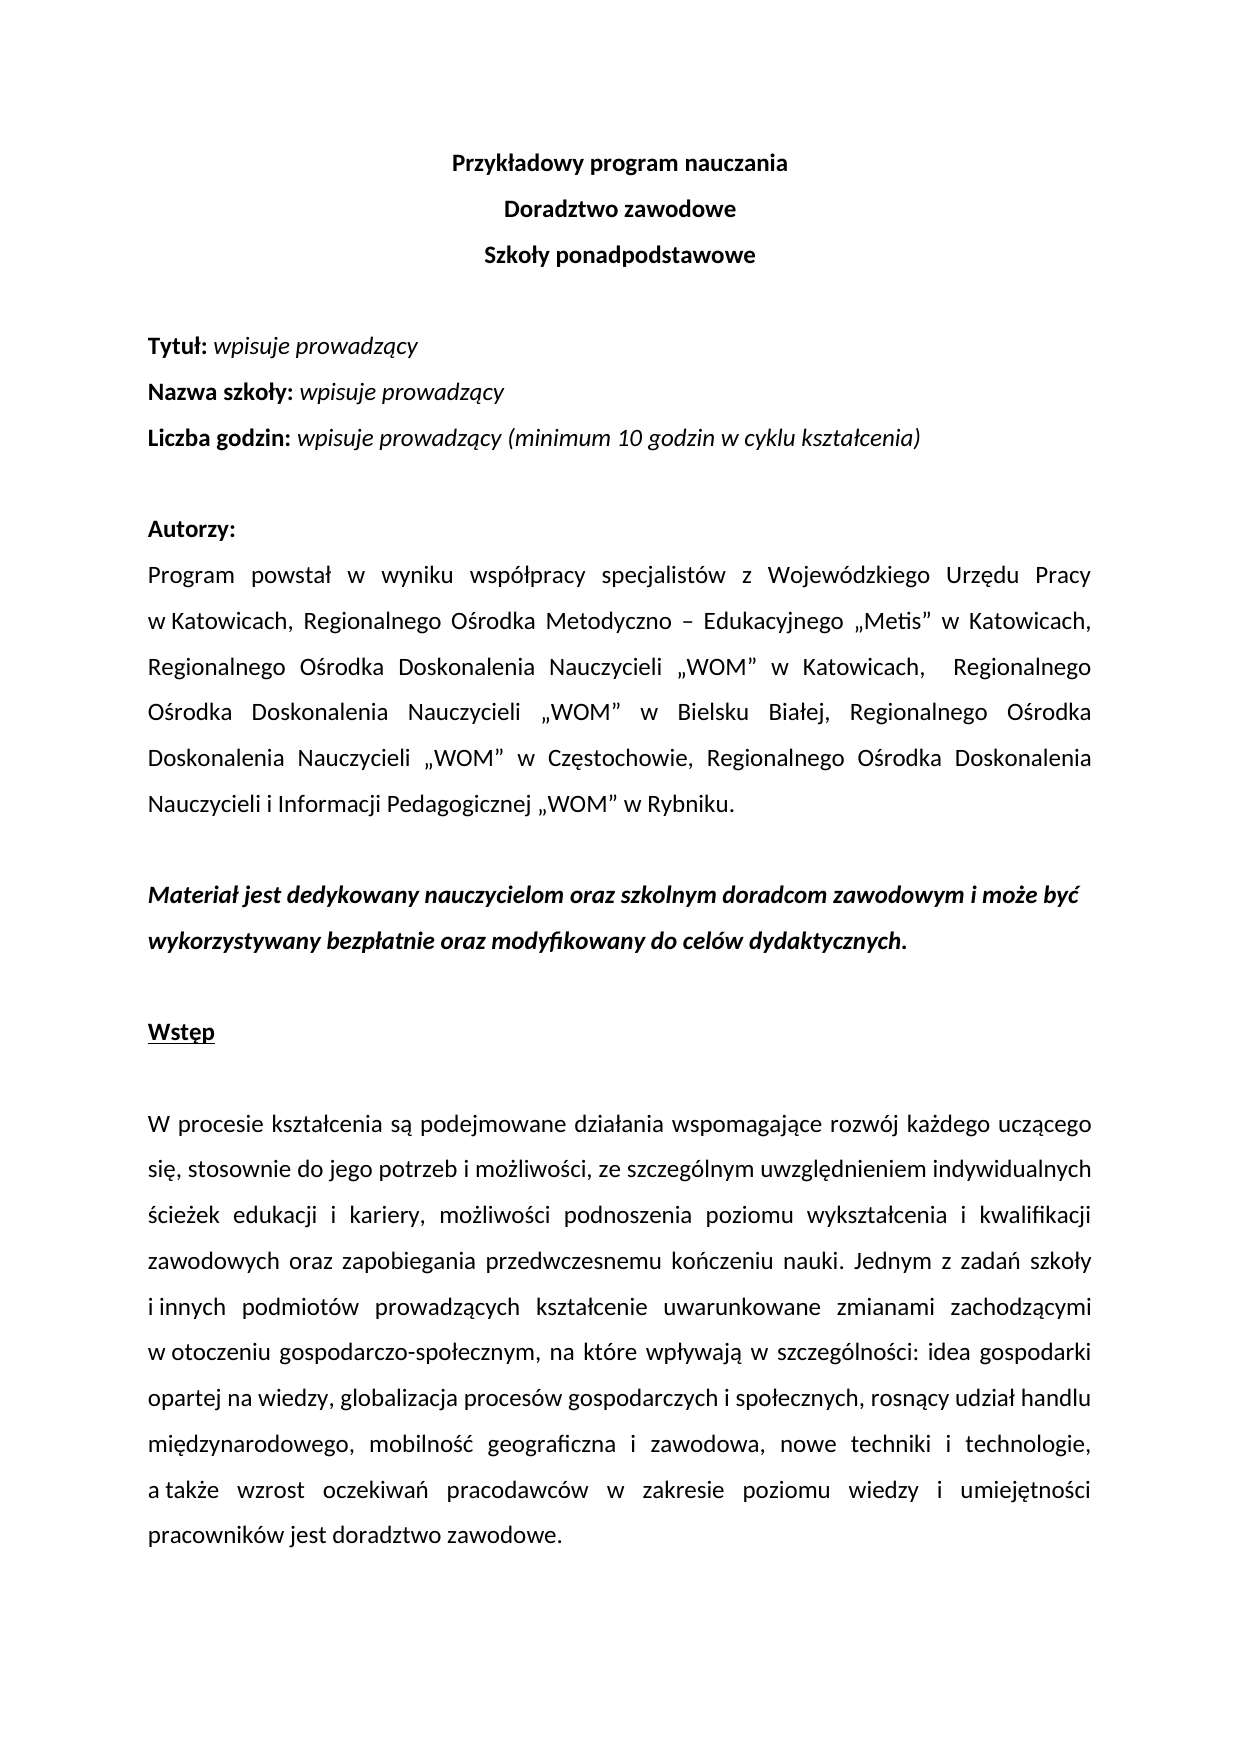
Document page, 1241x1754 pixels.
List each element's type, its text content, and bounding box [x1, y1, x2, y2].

text Szkoły ponadpodstawowe [148, 239, 1093, 269]
text Nazwa szkoły: wpisuje prowadzący [148, 376, 1093, 407]
text Program powstał w wyniku współpracy specjalistów z Wojewódzkiego Urzędu Pracy w Katowicach, Regionalnego Ośrodka Metodyczno – Edukacyjnego „Metis” w Katowicach, Regionalnego Ośrodka Doskonalenia Nauczycieli „WOM” w Katowicach, Regionalnego Ośrodka Doskonalenia Nauczycieli „WOM” w Bielsku Białej, Regionalnego Ośrodka Doskonalenia Nauczycieli „WOM” w Częstochowie, Regionalnego Ośrodka Doskonalenia Nauczycieli i Informacji Pedagogicznej „WOM” w Rybniku. [148, 559, 1093, 818]
text Autorzy: [148, 513, 1093, 544]
text Wstęp [148, 1016, 1093, 1047]
text Liczba godzin: wpisuje prowadzący (minimum 10 godzin w cyklu kształcenia) [148, 422, 1093, 452]
text W procesie kształcenia są podejmowane działania wspomagające rozwój każdego uczącego się, stosownie do jego potrzeb i możliwości, ze szczególnym uwzględnieniem indywidualnych ścieżek edukacji i kariery, możliwości podnoszenia poziomu wykształcenia i kwalifikacji zawodowych oraz zapobiegania przedwczesnemu kończeniu nauki. Jednym z zadań szkoły i innych podmiotów prowadzących kształcenie uwarunkowane zmianami zachodzącymi w otoczeniu gospodarczo-społecznym, na które wpływają w szczególności: idea gospodarki opartej na wiedzy, globalizacja procesów gospodarczych i społecznych, rosnący udział handlu międzynarodowego, mobilność geograficzna i zawodowa, nowe techniki i technologie, a także wzrost oczekiwań pracodawców w zakresie poziomu wiedzy i umiejętności pracowników jest doradztwo zawodowe. [148, 1108, 1093, 1550]
text Doradztwo zawodowe [148, 193, 1093, 224]
text Materiał jest dedykowany nauczycielom oraz szkolnym doradcom zawodowym i może być wykorzystywany bezpłatnie oraz modyfikowany do celów dydaktycznych. [148, 879, 1093, 956]
text Przykładowy program nauczania [148, 148, 1093, 178]
text Tytuł: wpisuje prowadzący [148, 331, 1093, 361]
